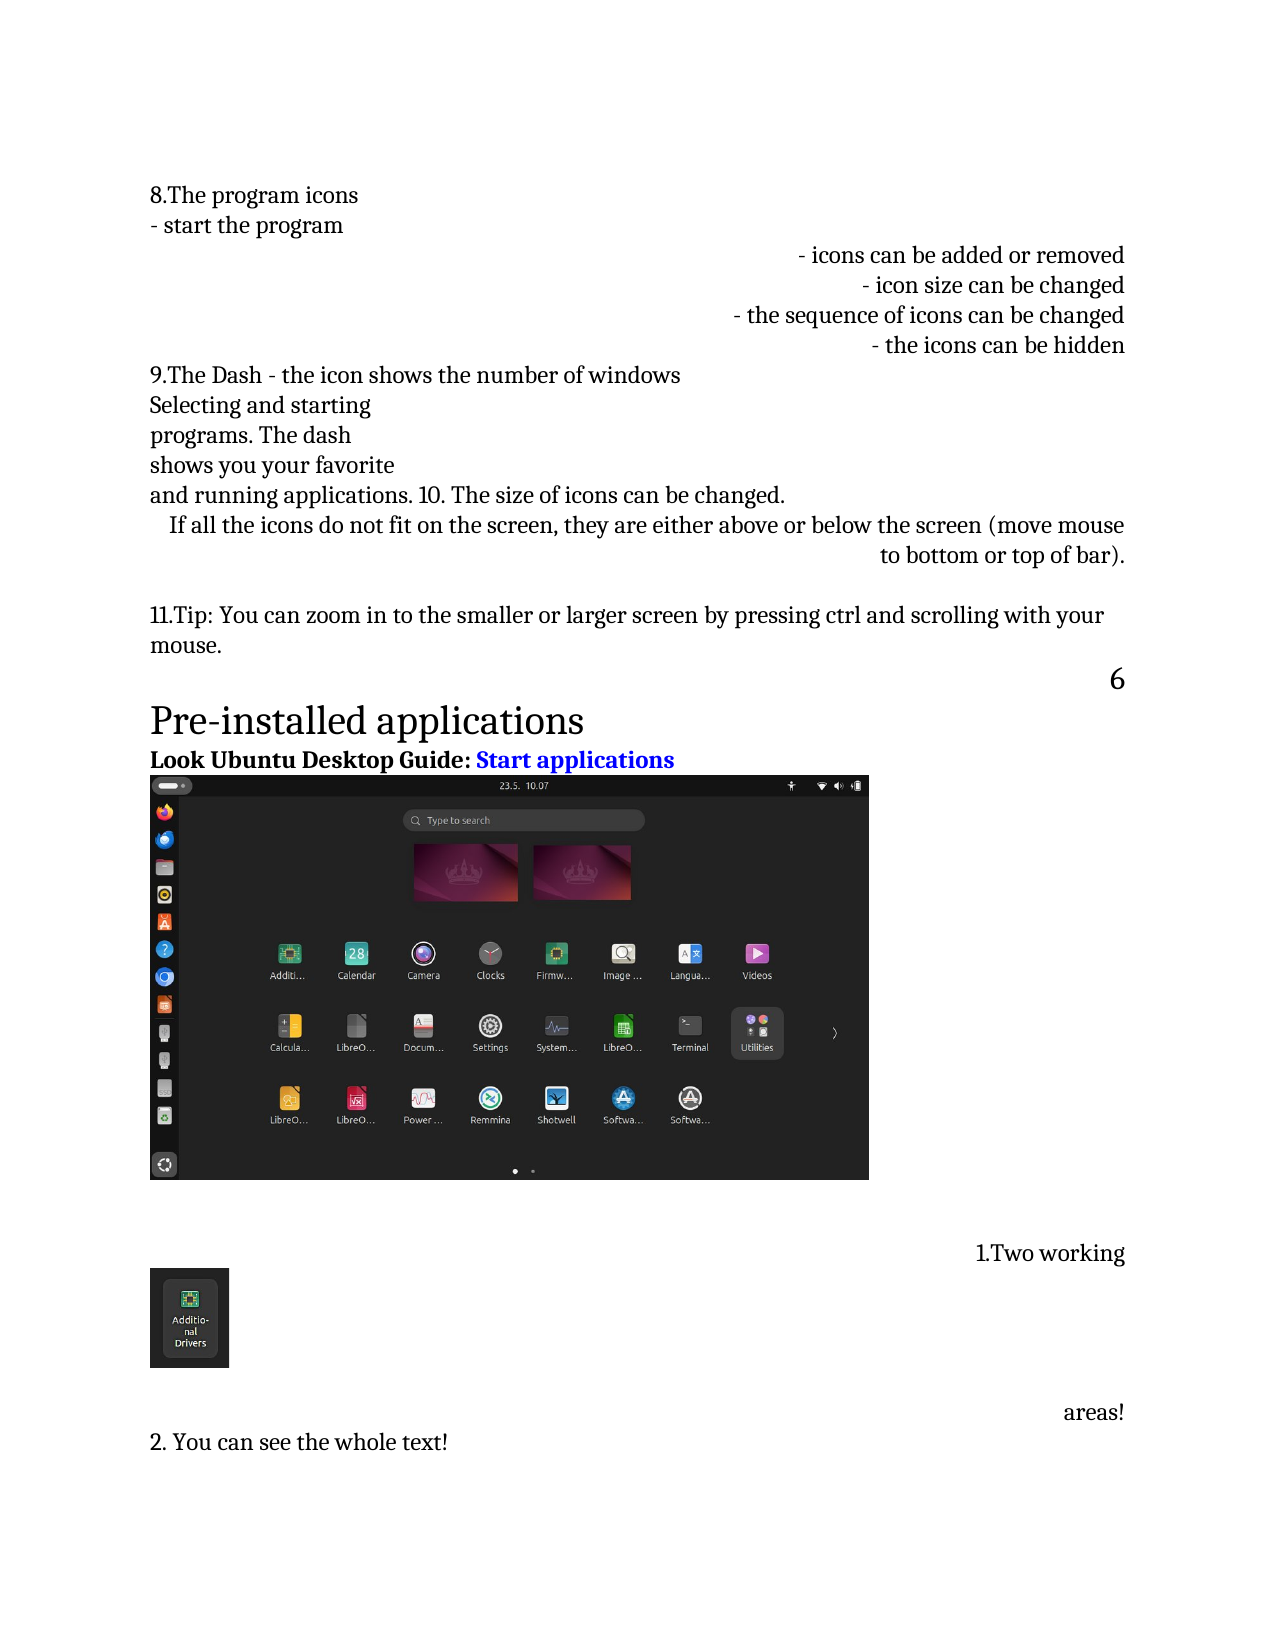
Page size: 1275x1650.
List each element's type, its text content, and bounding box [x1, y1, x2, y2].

text shows you your favorite [150, 450, 1125, 480]
picture [150, 1268, 230, 1368]
text 11.Tip: You can zoom in to the smaller or larger screen by pressing ctrl and scrolling with your mouse. [150, 600, 1125, 660]
picture [150, 775, 869, 1180]
text - icon size can be changed [150, 270, 1125, 300]
text programs. The dash [150, 420, 1125, 450]
text If all the icons do not fit on the screen, they are either above or below the screen (move mouse to bottom or top of bar). [150, 510, 1125, 570]
text and running applications. 10. The size of icons can be changed. [150, 480, 1125, 510]
text - the icons can be hidden [150, 330, 1125, 360]
text 2. You can see the whole text! [150, 1427, 1125, 1457]
text areas! [150, 1397, 1125, 1427]
text - start the program [150, 210, 1125, 240]
text - icons can be added or removed [150, 240, 1125, 270]
text 9.The Dash - the icon shows the number of windows [150, 360, 1125, 390]
text Look Ubuntu Desktop Guide: Start applications [150, 745, 1125, 775]
text Selecting and starting [150, 390, 1125, 420]
text 1.Two working [150, 1238, 1125, 1268]
text 6 [150, 660, 1125, 697]
text - the sequence of icons can be changed [150, 300, 1125, 330]
text Pre-installed applications [150, 697, 1125, 745]
text 8.The program icons [150, 180, 1125, 210]
